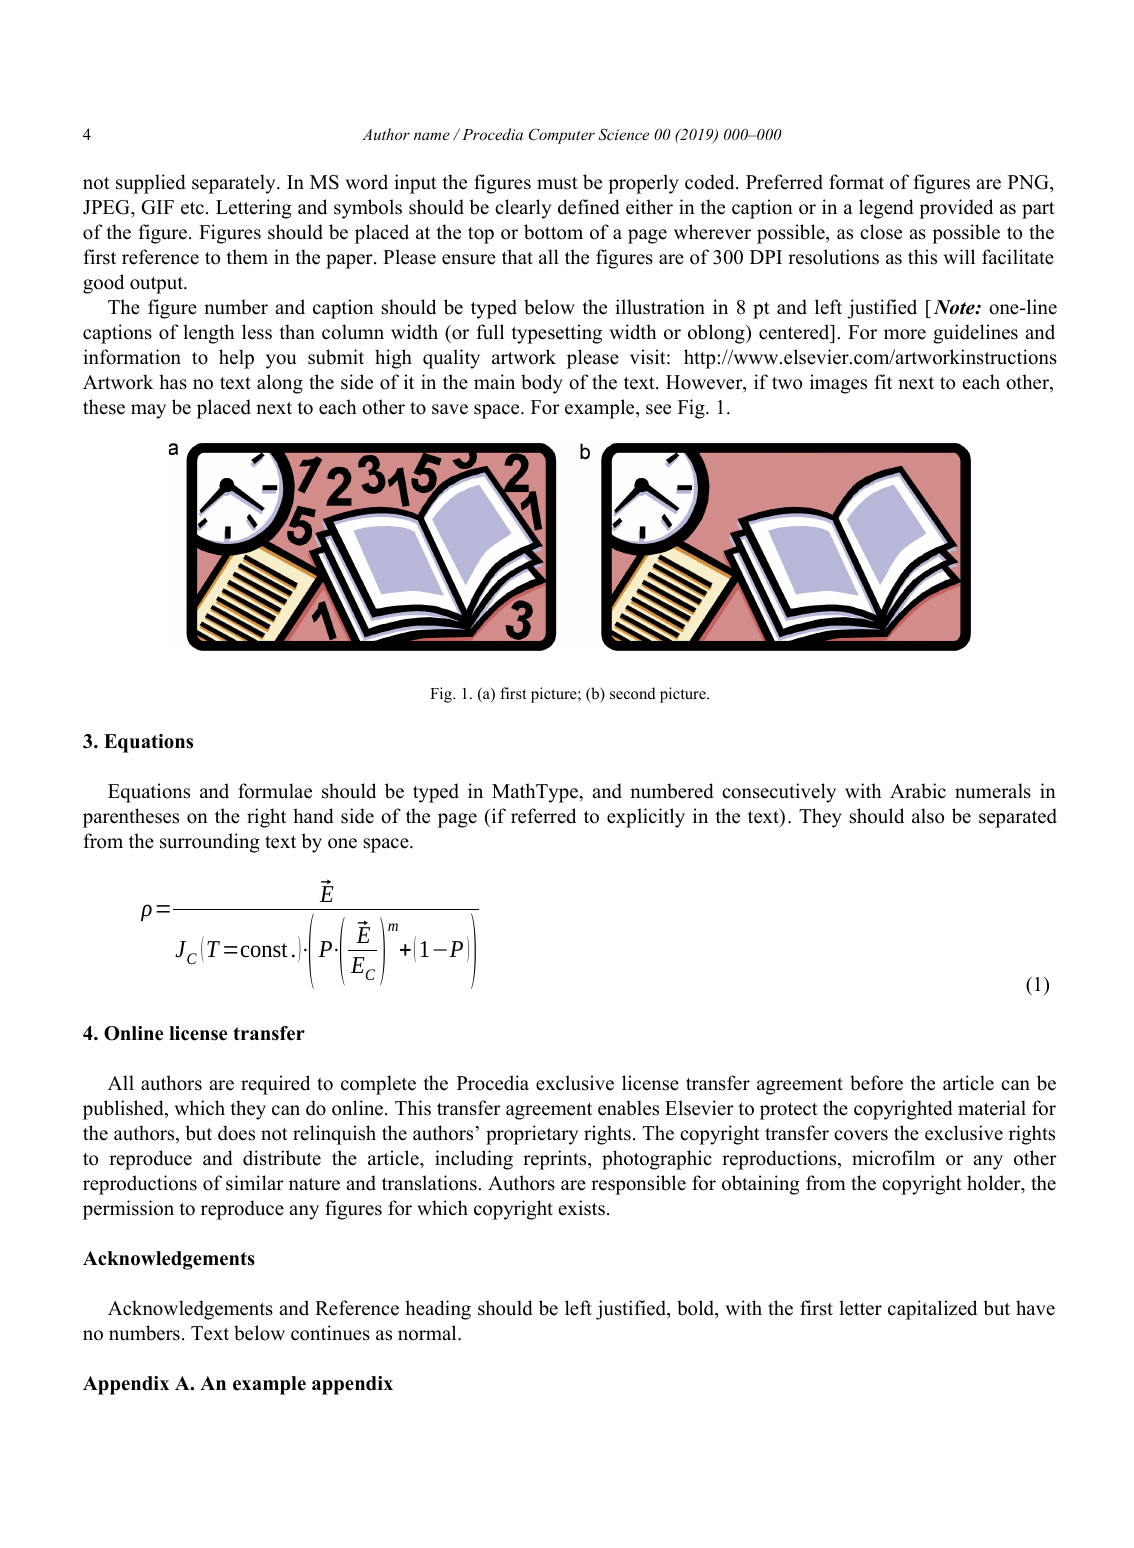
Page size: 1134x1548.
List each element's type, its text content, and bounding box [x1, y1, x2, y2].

text All authors are required to complete the Procedia exclusive license transfer agreement before the article can be published, which they can do online. This transfer agreement enables Elsevier to protect the copyrighted material for the authors, but does not relinquish the authors’ proprietary rights. The copyright transfer covers the exclusive rights to reproduce and distribute the article, including reprints, photographic reproductions, microfilm or any other reproductions of similar nature and translations. Authors are responsible for obtaining from the copyright holder, the permission to reproduce any figures for which copyright exists. [83, 1071, 1057, 1221]
text The figure number and caption should be typed below the illustration in 8 pt and left justified [Note: one-line captions of length less than column width (or full typesetting width or oblong) centered]. For more guidelines and information to help you submit high quality artwork please visit: http://www.elsevier.com/artworkinstructions Artwork has no text along the side of it in the main body of the text. However, if two images fit next to each other, these may be placed next to each other to save space. For example, see Fig. 1. [83, 294, 1057, 419]
text Acknowledgements [83, 1246, 1057, 1271]
text (1) [83, 879, 1057, 996]
list 4. Online license transfer [83, 1021, 1057, 1046]
text Fig. 1. (a) first picture; (b) second picture. [83, 683, 1057, 704]
text Acknowledgements and Reference heading should be left justified, bold, with the first letter capitalized but have no numbers. Text below continues as normal. [83, 1296, 1057, 1346]
list Equations [83, 729, 1057, 754]
text An example appendix [83, 1371, 1057, 1396]
text Equations and formulae should be typed in MathType, and numbered consecutively with Arabic numerals in parentheses on the right hand side of the page (if referred to explicitly in the text). They should also be separated from the surrounding text by one space. [83, 779, 1057, 854]
